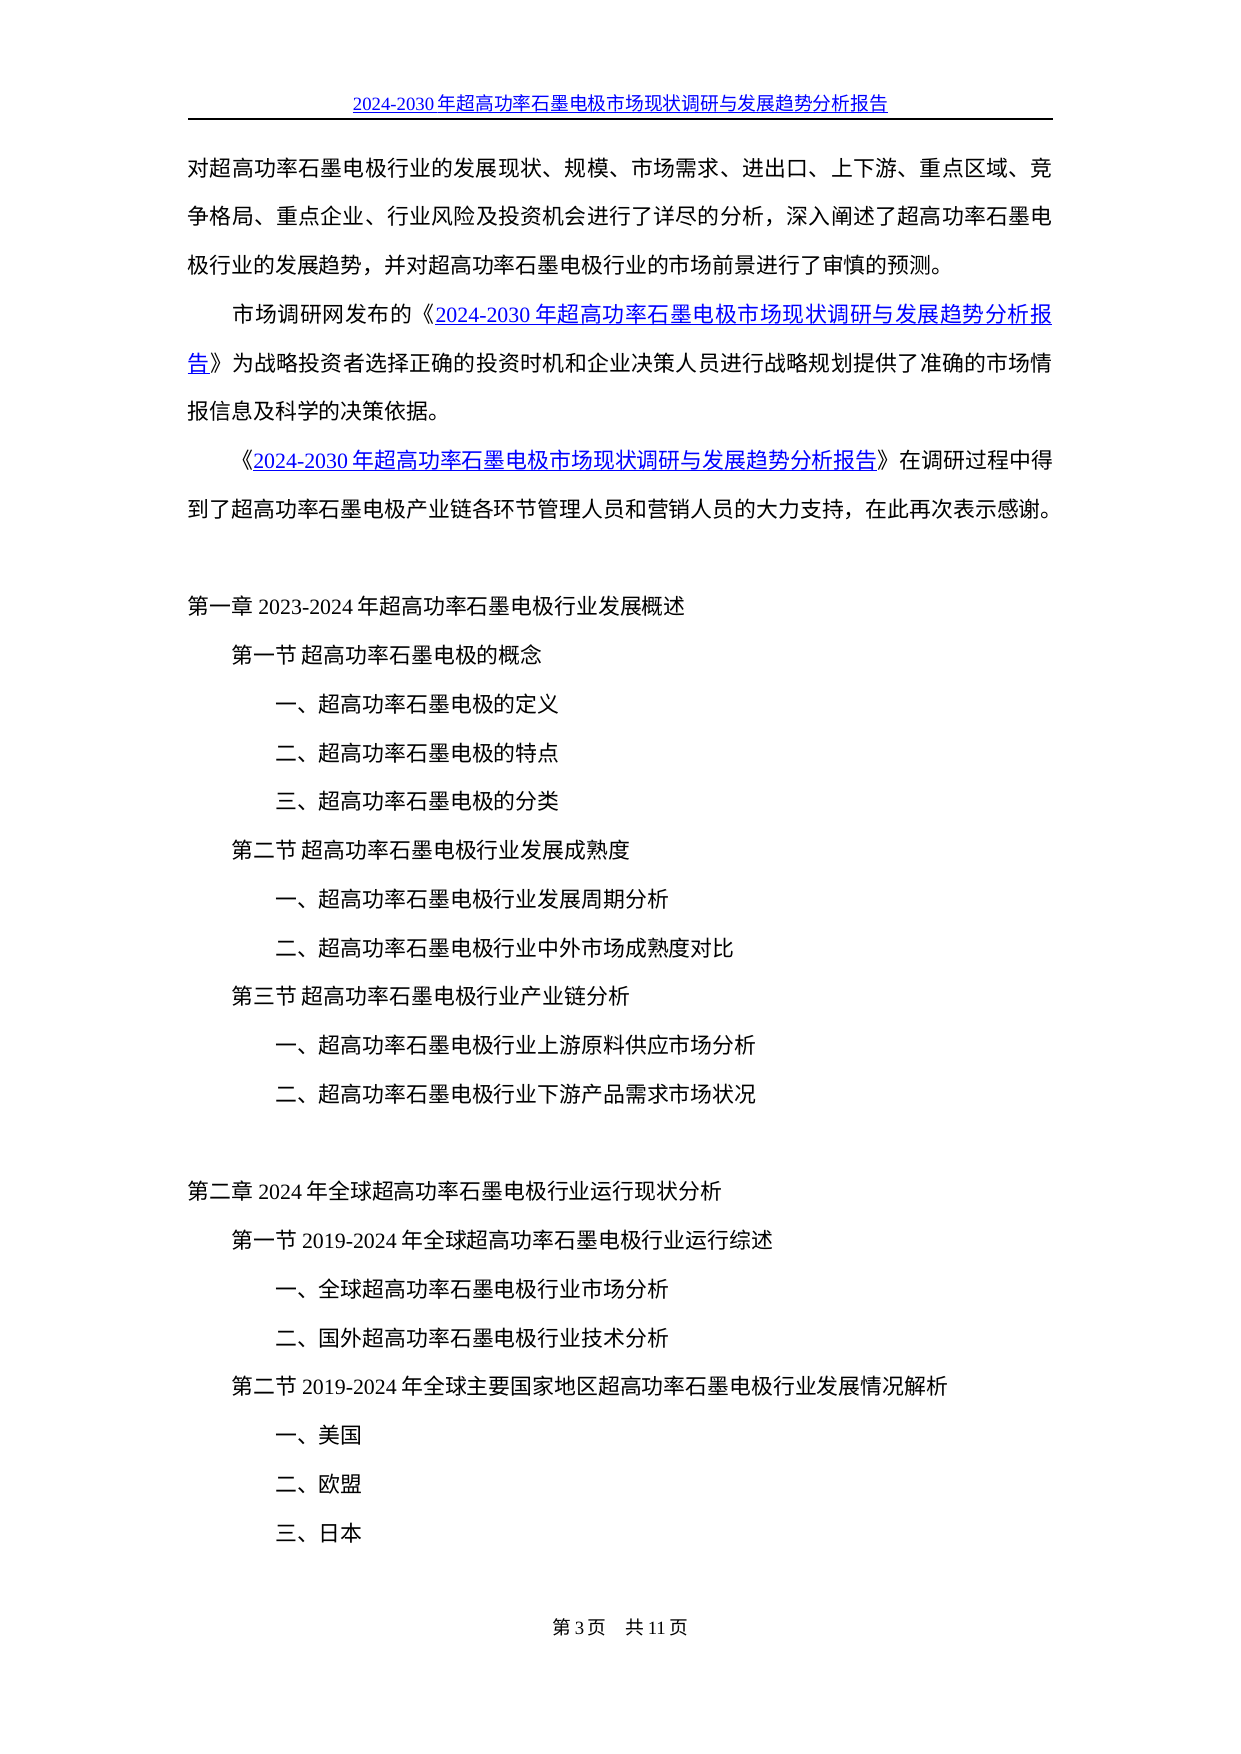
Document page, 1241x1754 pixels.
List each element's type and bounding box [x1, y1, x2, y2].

text [187, 150, 1053, 1548]
